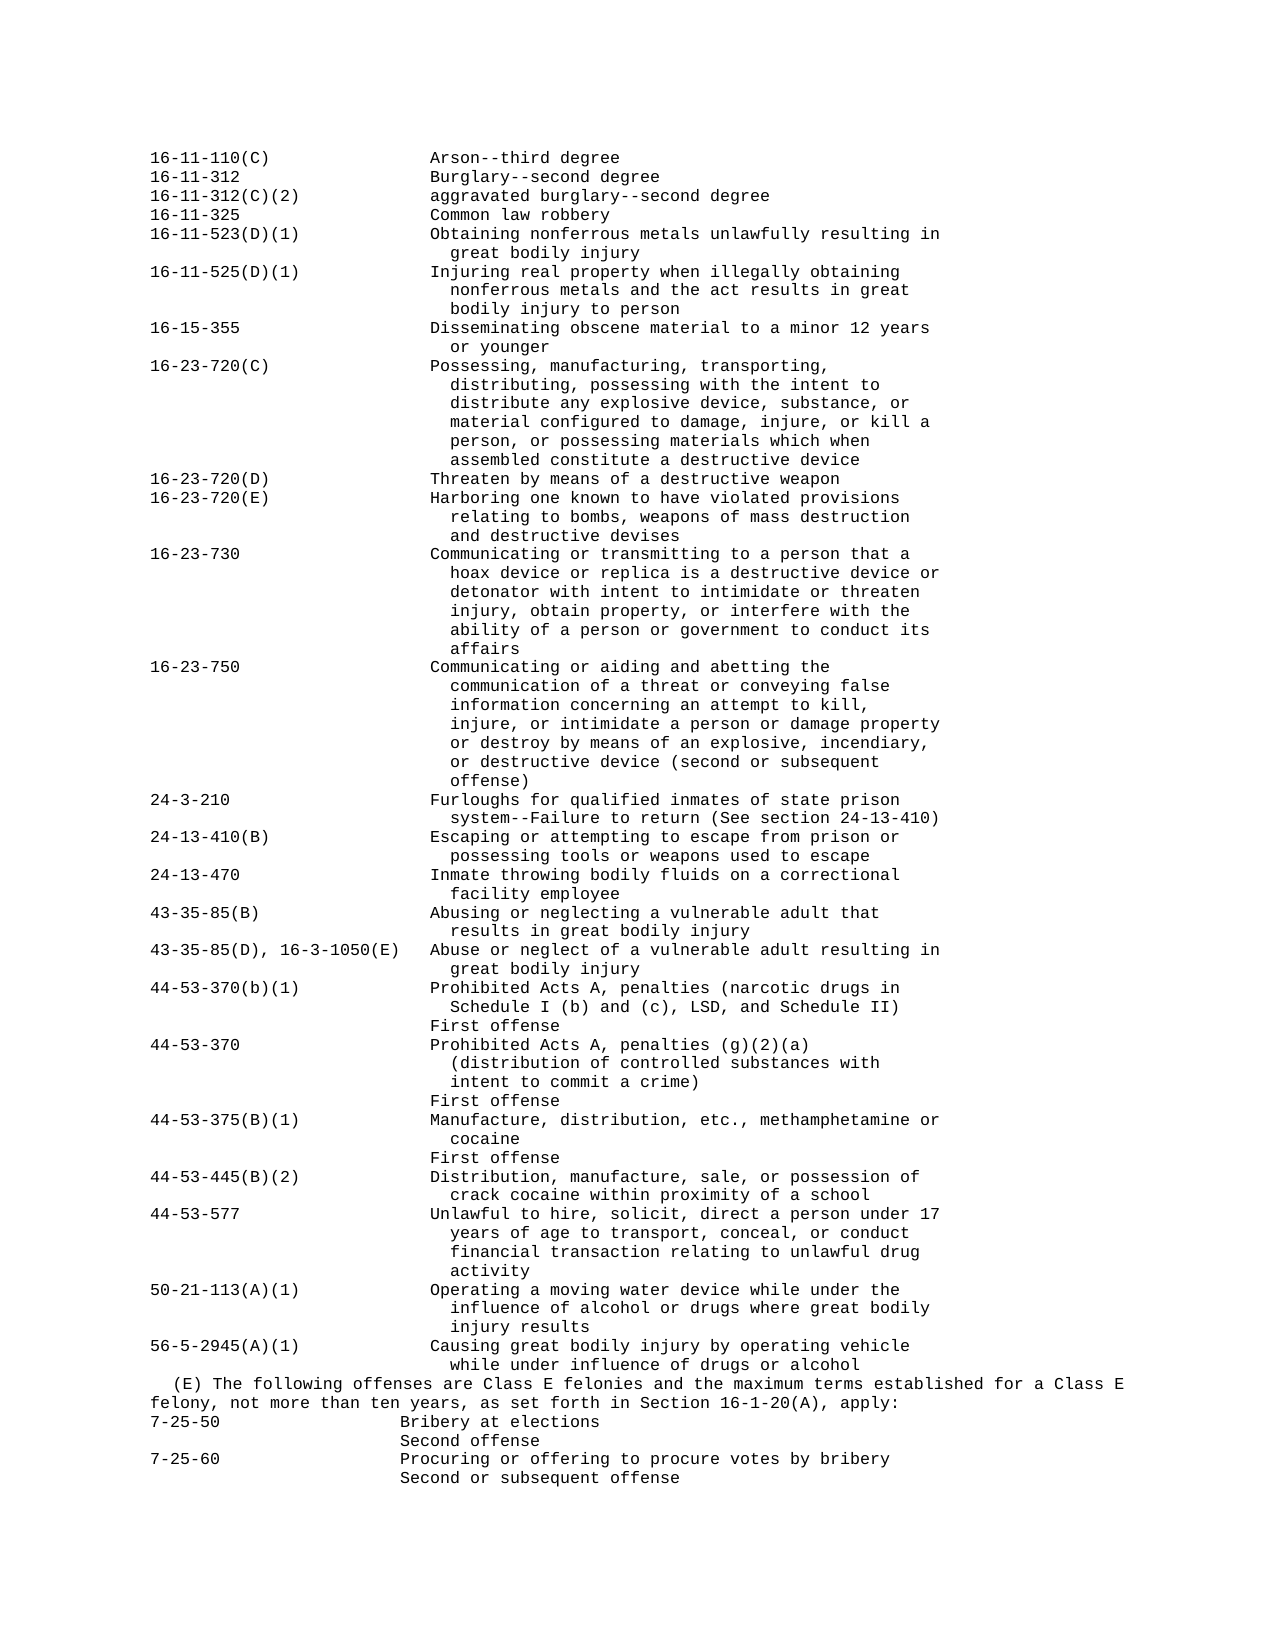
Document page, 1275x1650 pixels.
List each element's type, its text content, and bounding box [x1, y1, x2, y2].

text communication of a threat or conveying false [150, 678, 1125, 697]
text nonferrous metals and the act results in great [150, 282, 1125, 301]
text while under influence of drugs or alcohol [150, 1357, 1125, 1376]
text (distribution of controlled substances with [150, 1055, 1125, 1074]
text activity [150, 1262, 1125, 1281]
text detonator with intent to intimidate or threaten [150, 584, 1125, 602]
text 16-15-355 Disseminating obscene material to a minor 12 years [150, 320, 1125, 338]
text relating to bombs, weapons of mass destruction [150, 508, 1125, 527]
text financial transaction relating to unlawful drug [150, 1243, 1125, 1262]
text 7-25-50 Bribery at elections [150, 1413, 1125, 1432]
text 44-53-370(b)(1) Prohibited Acts A, penalties (narcotic drugs in [150, 979, 1125, 998]
text 44-53-577 Unlawful to hire, solicit, direct a person under 17 [150, 1206, 1125, 1225]
text (E) The following offenses are Class E felonies and the maximum terms established for a Class E felony, not more than ten years, as set forth in Section 16-1-20(A), apply: [150, 1376, 1125, 1413]
text First offense [150, 1149, 1125, 1168]
text ability of a person or government to conduct its [150, 621, 1125, 640]
text and destructive devises [150, 527, 1125, 546]
text 44-53-375(B)(1) Manufacture, distribution, etc., methamphetamine or [150, 1112, 1125, 1130]
text material configured to damage, injure, or kill a [150, 414, 1125, 433]
text injury results [150, 1319, 1125, 1338]
text 16-23-720(D) Threaten by means of a destructive weapon [150, 471, 1125, 489]
text 44-53-370 Prohibited Acts A, penalties (g)(2)(a) [150, 1036, 1125, 1055]
text bodily injury to person [150, 301, 1125, 320]
text distributing, possessing with the intent to [150, 376, 1125, 395]
text assembled constitute a destructive device [150, 452, 1125, 471]
text 16-11-312(C)(2) aggravated burglary--second degree [150, 188, 1125, 207]
text influence of alcohol or drugs where great bodily [150, 1300, 1125, 1319]
text system--Failure to return (See section 24-13-410) [150, 810, 1125, 829]
text 16-23-730 Communicating or transmitting to a person that a [150, 546, 1125, 565]
text 50-21-113(A)(1) Operating a moving water device while under the [150, 1281, 1125, 1300]
text 16-23-720(C) Possessing, manufacturing, transporting, [150, 357, 1125, 376]
text 16-11-312 Burglary--second degree [150, 169, 1125, 188]
text years of age to transport, conceal, or conduct [150, 1225, 1125, 1243]
text 16-23-720(E) Harboring one known to have violated provisions [150, 489, 1125, 508]
text 24-3-210 Furloughs for qualified inmates of state prison [150, 791, 1125, 810]
text 7-25-60 Procuring or offering to procure votes by bribery [150, 1451, 1125, 1470]
text 44-53-445(B)(2) Distribution, manufacture, sale, or possession of [150, 1168, 1125, 1187]
text hoax device or replica is a destructive device or [150, 565, 1125, 584]
text person, or possessing materials which when [150, 433, 1125, 452]
text information concerning an attempt to kill, [150, 697, 1125, 716]
text 16-11-525(D)(1) Injuring real property when illegally obtaining [150, 263, 1125, 282]
text 16-11-110(C) Arson--third degree [150, 150, 1125, 169]
text crack cocaine within proximity of a school [150, 1187, 1125, 1206]
text Second offense [150, 1432, 1125, 1451]
text injure, or intimidate a person or damage property [150, 716, 1125, 734]
text great bodily injury [150, 961, 1125, 979]
text First offense [150, 1093, 1125, 1112]
text 24-13-410(B) Escaping or attempting to escape from prison or [150, 829, 1125, 848]
text First offense [150, 1017, 1125, 1036]
text or destructive device (second or subsequent [150, 753, 1125, 772]
text 24-13-470 Inmate throwing bodily fluids on a correctional [150, 866, 1125, 885]
text or younger [150, 338, 1125, 357]
text Second or subsequent offense [150, 1470, 1125, 1489]
text distribute any explosive device, substance, or [150, 395, 1125, 414]
text results in great bodily injury [150, 923, 1125, 942]
text 16-11-523(D)(1) Obtaining nonferrous metals unlawfully resulting in [150, 225, 1125, 244]
text injury, obtain property, or interfere with the [150, 602, 1125, 621]
text 16-11-325 Common law robbery [150, 207, 1125, 225]
text affairs [150, 640, 1125, 659]
text 43-35-85(B) Abusing or neglecting a vulnerable adult that [150, 904, 1125, 923]
text or destroy by means of an explosive, incendiary, [150, 734, 1125, 753]
text facility employee [150, 885, 1125, 904]
text 16-23-750 Communicating or aiding and abetting the [150, 659, 1125, 678]
text great bodily injury [150, 244, 1125, 263]
text cocaine [150, 1130, 1125, 1149]
text offense) [150, 772, 1125, 791]
text 56-5-2945(A)(1) Causing great bodily injury by operating vehicle [150, 1338, 1125, 1357]
text Schedule I (b) and (c), LSD, and Schedule II) [150, 998, 1125, 1017]
text intent to commit a crime) [150, 1074, 1125, 1093]
text possessing tools or weapons used to escape [150, 848, 1125, 866]
text 43-35-85(D), 16-3-1050(E) Abuse or neglect of a vulnerable adult resulting in [150, 942, 1125, 961]
